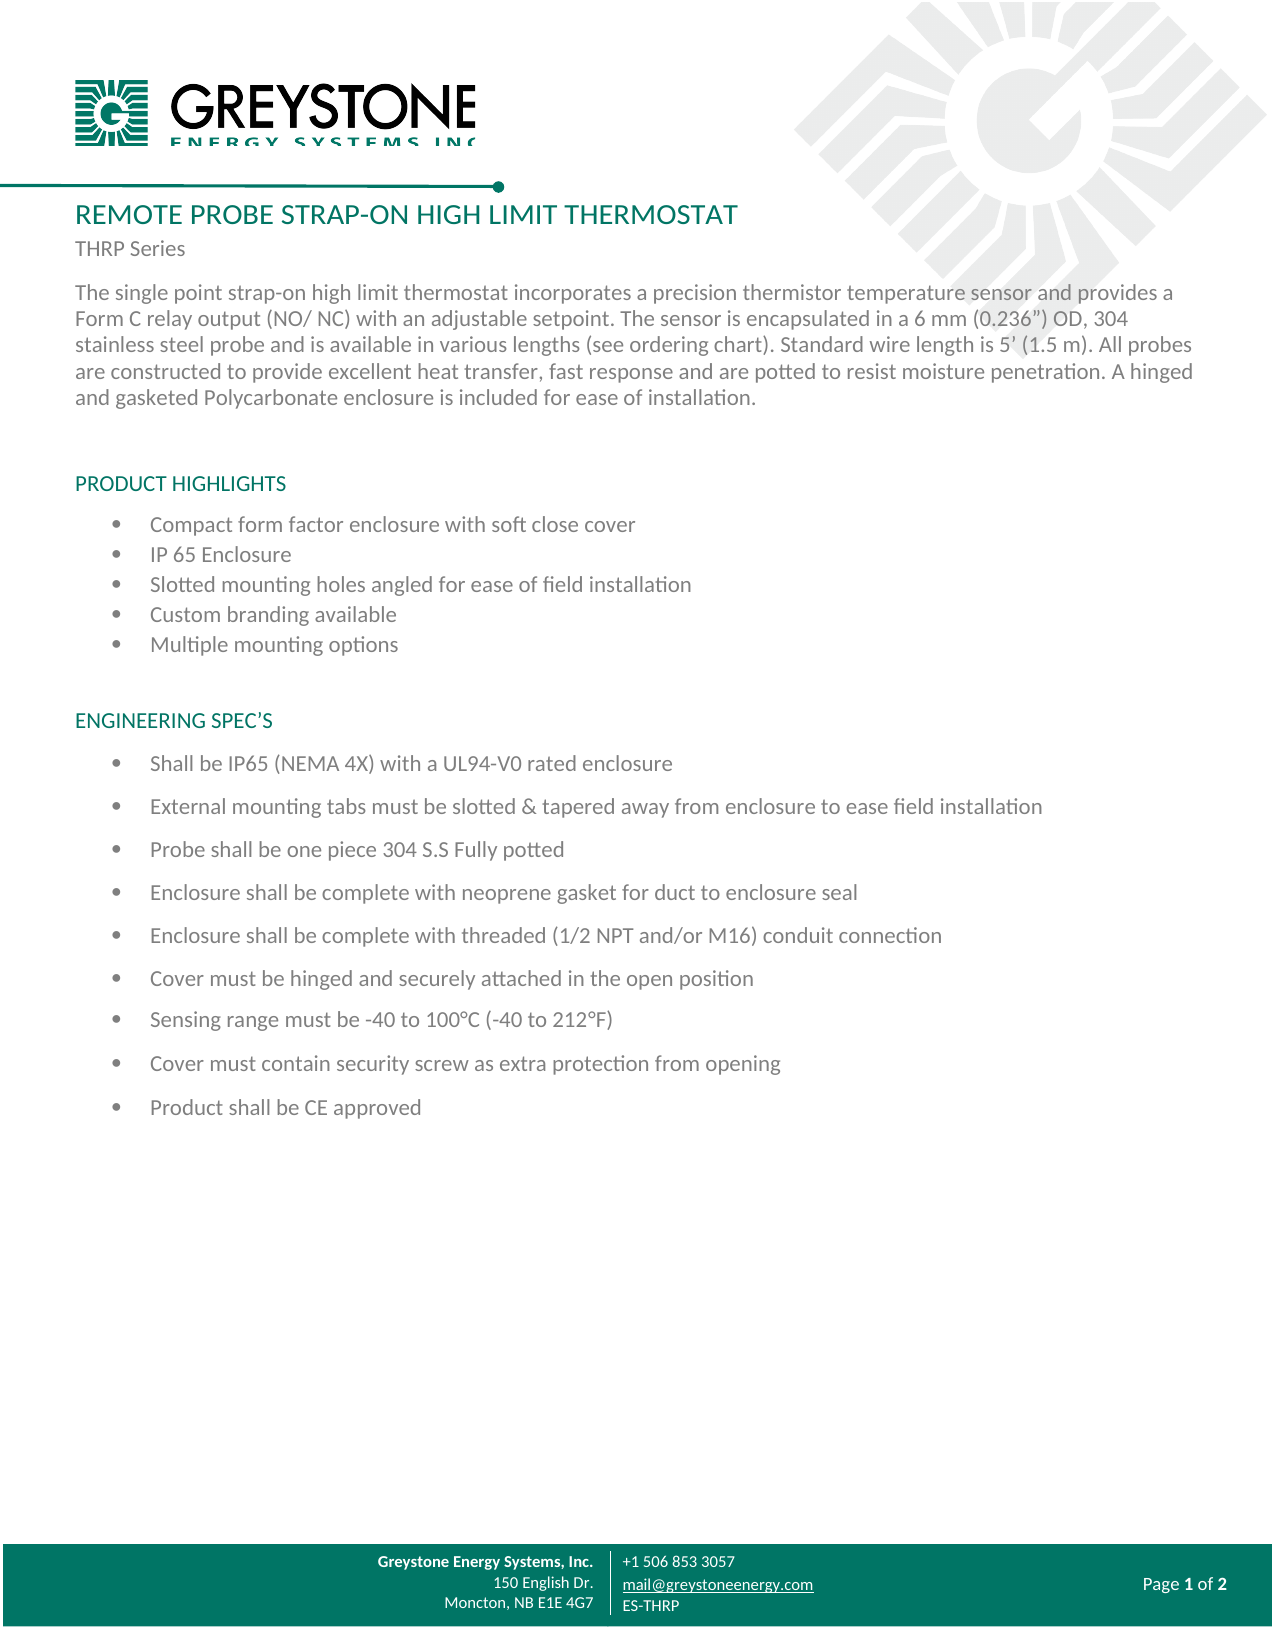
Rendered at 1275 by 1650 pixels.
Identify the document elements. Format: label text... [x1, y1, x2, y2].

text PRODUCT HIGHLIGHTS [75, 471, 1200, 497]
list Cover must contain security screw as extra protection from opening [112, 1051, 1200, 1077]
list Custom branding available [112, 600, 1200, 628]
list Multiple mounting options [112, 631, 1200, 658]
list Compact form factor enclosure with soft close cover [112, 510, 1200, 538]
list Cover must be hinged and securely attached in the open position [112, 966, 1200, 992]
text The single point strap-on high limit thermostat incorporates a precision thermistor temperature sensor and provides a Form C relay output (NO/ NC) with an adjustable setpoint. The sensor is encapsulated in a 6 mm (0.236”) OD, 304 stainless steel probe and is available in various lengths (see ordering chart). Standard wire length is 5’ (1.5 m). All probes are constructed to provide excellent heat transfer, fast response and are potted to resist moisture penetration. A hinged and gasketed Polycarbonate enclosure is included for ease of installation. [75, 279, 1200, 411]
list Enclosure shall be complete with threaded (1/2 NPT and/or M16) conduit connection [112, 923, 1200, 949]
list Enclosure shall be complete with neoprene gasket for duct to enclosure seal [112, 880, 1200, 906]
text ENGINEERING SPEC’S [75, 708, 1200, 734]
text REMOTE PROBE STRAP-ON HIGH LIMIT THERMOSTAT [75, 196, 1200, 232]
list Shall be IP65 (NEMA 4X) with a UL94-V0 rated enclosure [112, 751, 1200, 777]
list Product shall be CE approved [112, 1094, 1200, 1120]
picture [75, 80, 475, 146]
list Sensing range must be -40 to 100°C (-40 to 212°F) [112, 1005, 1200, 1033]
list External mounting tabs must be slotted & tapered away from enclosure to ease field installation [112, 794, 1200, 820]
list Slotted mounting holes angled for ease of field installation [112, 570, 1200, 598]
text THRP Series [75, 234, 1200, 262]
list IP 65 Enclosure [112, 540, 1200, 568]
list Probe shall be one piece 304 S.S Fully potted [112, 837, 1200, 863]
picture [784, 2, 1273, 370]
